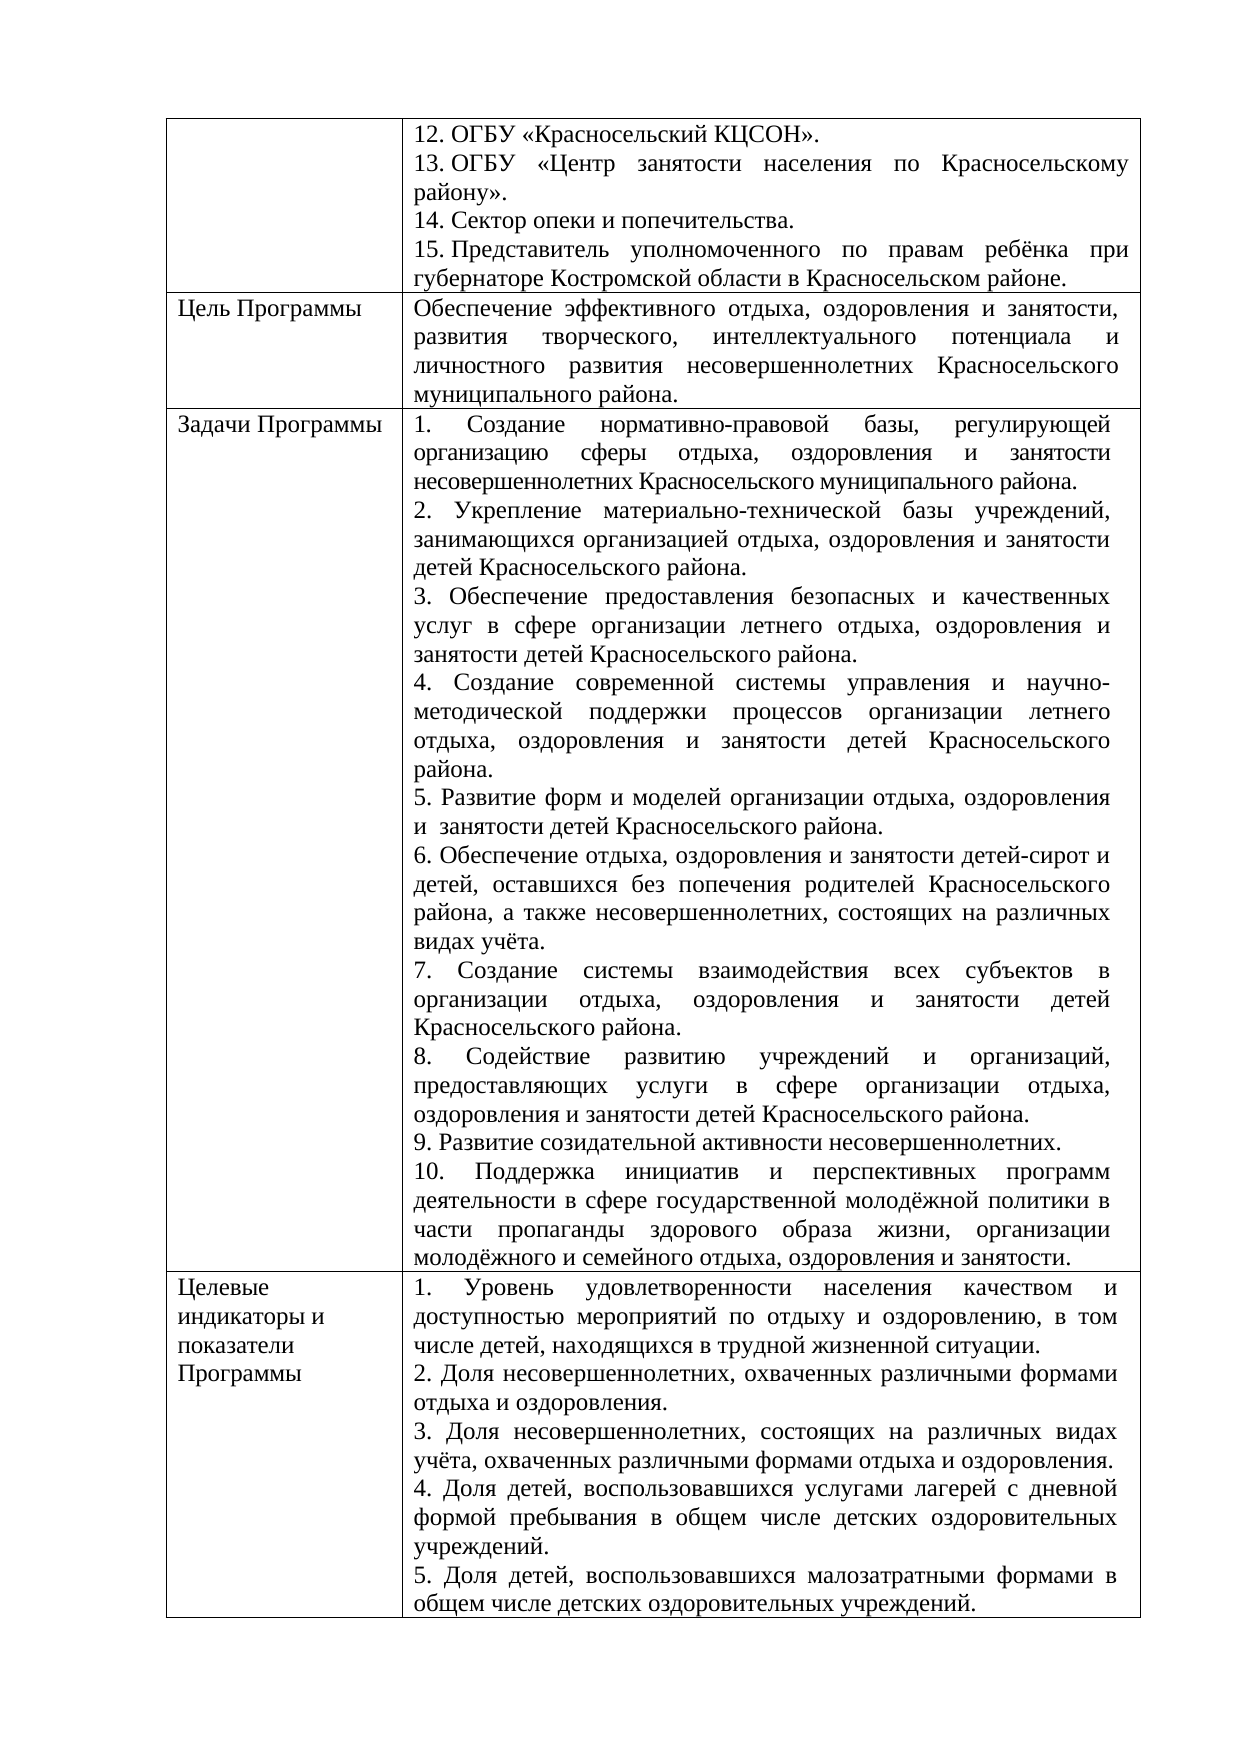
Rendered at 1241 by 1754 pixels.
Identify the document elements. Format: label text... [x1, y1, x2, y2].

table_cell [403, 119, 1140, 292]
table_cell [167, 119, 402, 292]
table_cell 1. Уровень удовлетворенности населения качеством и доступностью мероприятий по отдыху и оздоровлению, в том числе детей, находящихся в трудной жизненной ситуации. 2. Доля несовершеннолетних, охваченных различными формами отдыха и оздоровления. 3. Доля несовершеннолетних, состоящих на различных видах учёта, охваченных различными формами отдыха и оздоровления. 4. Доля детей, воспользовавшихся услугами лагерей с дневной формой пребывания в общем числе детских оздоровительных учреждений. 5. Доля детей, воспользовавшихся малозатратными формами в общем числе детских оздоровительных учреждений. [403, 1272, 1140, 1617]
table_cell 1. Создание нормативно-правовой базы, регулирующей организацию сферы отдыха, оздоровления и занятости несовершеннолетних Красносельского муниципального района. 2. Укрепление материально-технической базы учреждений, занимающихся организацией отдыха, оздоровления и занятости детей Красносельского района. 3. Обеспечение предоставления безопасных и качественных услуг в сфере организации летнего отдыха, оздоровления и занятости детей Красносельского района. 4. Создание современной системы управления и научно-методической поддержки процессов организации летнего отдыха, оздоровления и занятости детей Красносельского района. 5. Развитие форм и моделей организации отдыха, оздоровления и занятости детей Красносельского района. 6. Обеспечение отдыха, оздоровления и занятости детей-сирот и детей, оставшихся без попечения родителей Красносельского района, а также несовершеннолетних, состоящих на различных видах учёта. 7. Создание системы взаимодействия всех субъектов в организации отдыха, оздоровления и занятости детей Красносельского района. 8. Содействие развитию учреждений и организаций, предоставляющих услуги в сфере организации отдыха, оздоровления и занятости детей Красносельского района. 9. Развитие созидательной активности несовершеннолетних. 10. Поддержка инициатив и перспективных программ деятельности в сфере государственной молодёжной политики в части пропаганды здорового образа жизни, организации молодёжного и семейного отдыха, оздоровления и занятости. [403, 409, 1140, 1271]
table_cell Обеспечение эффективного отдыха, оздоровления и занятости, развития творческого, интеллектуального потенциала и личностного развития несовершеннолетних Красносельского муниципального района. [403, 293, 1140, 408]
table_cell Задачи Программы [167, 409, 402, 1271]
table_cell Целевые индикаторы и показатели Программы [167, 1272, 402, 1617]
table_cell Цель Программы [167, 293, 402, 408]
